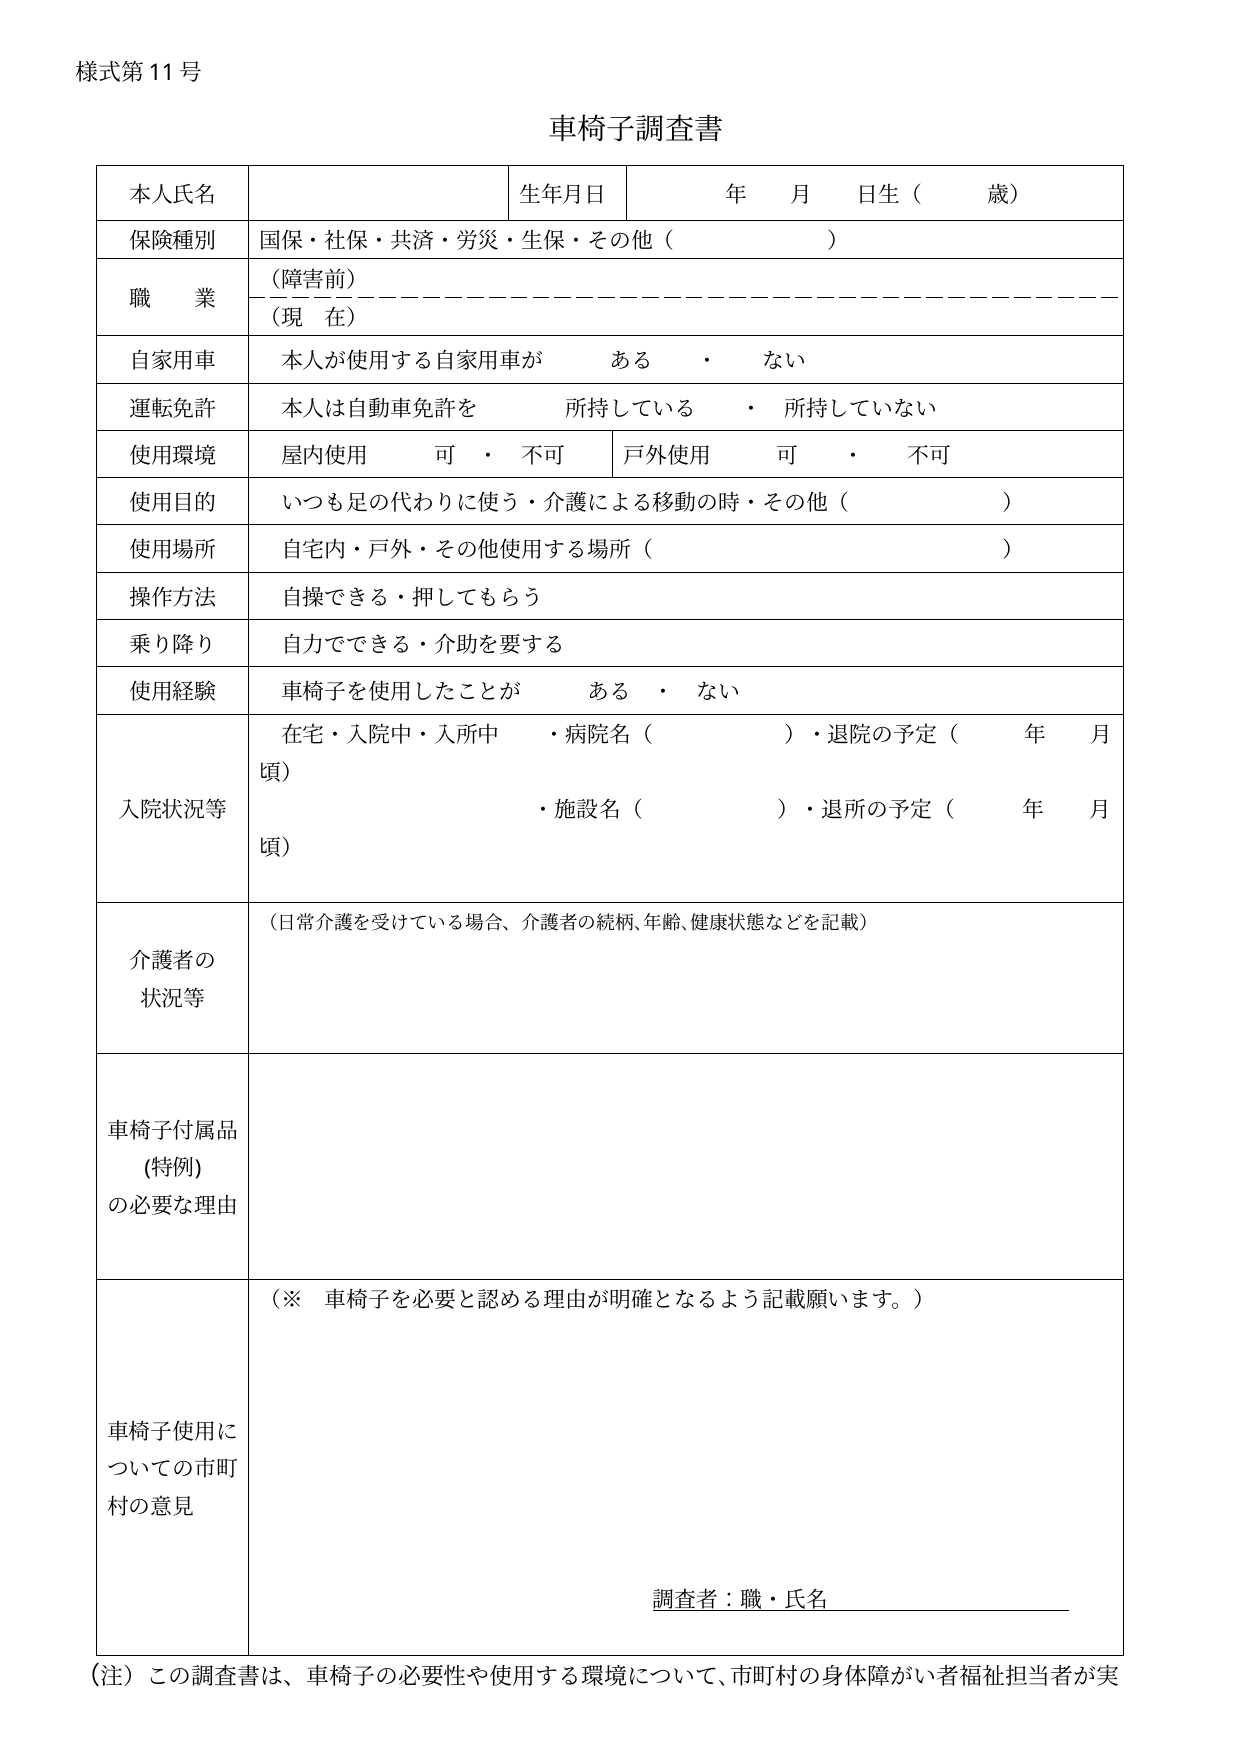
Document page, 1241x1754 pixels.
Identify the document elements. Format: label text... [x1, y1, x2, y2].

table_cell 自操できる・押してもらう [249, 573, 1123, 619]
table_cell 操作方法 [97, 573, 248, 619]
table_header 生年月日 [509, 166, 626, 219]
table_cell 本人が使用する自家用車が ある ・ ない [249, 336, 1123, 382]
table_header 年 月 日生（ 歳） [627, 166, 1123, 219]
table_cell 在宅・入院中・入所中 ・病院名（ ）・退院の予定（ 年 月頃） ・施設名（ ）・退所の予定（ 年 月頃） [249, 715, 1123, 902]
table_cell 車椅子付属品(特例) の必要な理由 [97, 1054, 248, 1279]
table_cell 保険種別 [97, 221, 248, 258]
table_cell 使用場所 [97, 525, 248, 572]
text 車椅子調査書 [75, 89, 1196, 164]
table_cell 介護者の 状況等 [97, 903, 248, 1053]
table_cell 入院状況等 [97, 715, 248, 902]
table_cell 自力でできる・介助を要する [249, 620, 1123, 666]
table_cell 国保・社保・共済・労災・生保・その他（ ） [249, 221, 1123, 258]
table_cell 車椅子を使用したことが ある ・ ない [249, 667, 1123, 713]
table_cell 職 業 [97, 259, 248, 335]
table_cell 本人は自動車免許を 所持している ・ 所持していない [249, 384, 1123, 430]
table_cell （※ 車椅子を必要と認める理由が明確となるよう記載願います。） 調査者：職・氏名 [249, 1280, 1123, 1655]
table_cell 自宅内・戸外・その他使用する場所（ ） [249, 525, 1123, 572]
text （注）この調査書は、車椅子の必要性や使用する環境について､市町村の身体障がい者福祉担当者が実 [75, 1656, 1196, 1693]
table_cell 使用目的 [97, 478, 248, 524]
table_cell 戸外使用 可 ・ 不可 [613, 431, 1123, 477]
table_cell 使用経験 [97, 667, 248, 713]
table_cell 運転免許 [97, 384, 248, 430]
table_cell [249, 1054, 1123, 1279]
table_cell いつも足の代わりに使う・介護による移動の時・その他（ ） [249, 478, 1123, 524]
table_cell （現 在） [249, 297, 1123, 335]
table_cell 車椅子使用についての市町村の意見 [97, 1280, 248, 1655]
table_cell 屋内使用 可 ・ 不可 [249, 431, 612, 477]
table_cell （日常介護を受けている場合、介護者の続柄､年齢､健康状態などを記載） [249, 903, 1123, 1053]
table_cell 使用環境 [97, 431, 248, 477]
table_header [249, 166, 508, 219]
table_cell 乗り降り [97, 620, 248, 666]
table_cell 自家用車 [97, 336, 248, 382]
table_cell （障害前） [249, 259, 1123, 297]
table_header 本人氏名 [97, 166, 248, 219]
text 様式第11号 [75, 52, 1196, 89]
